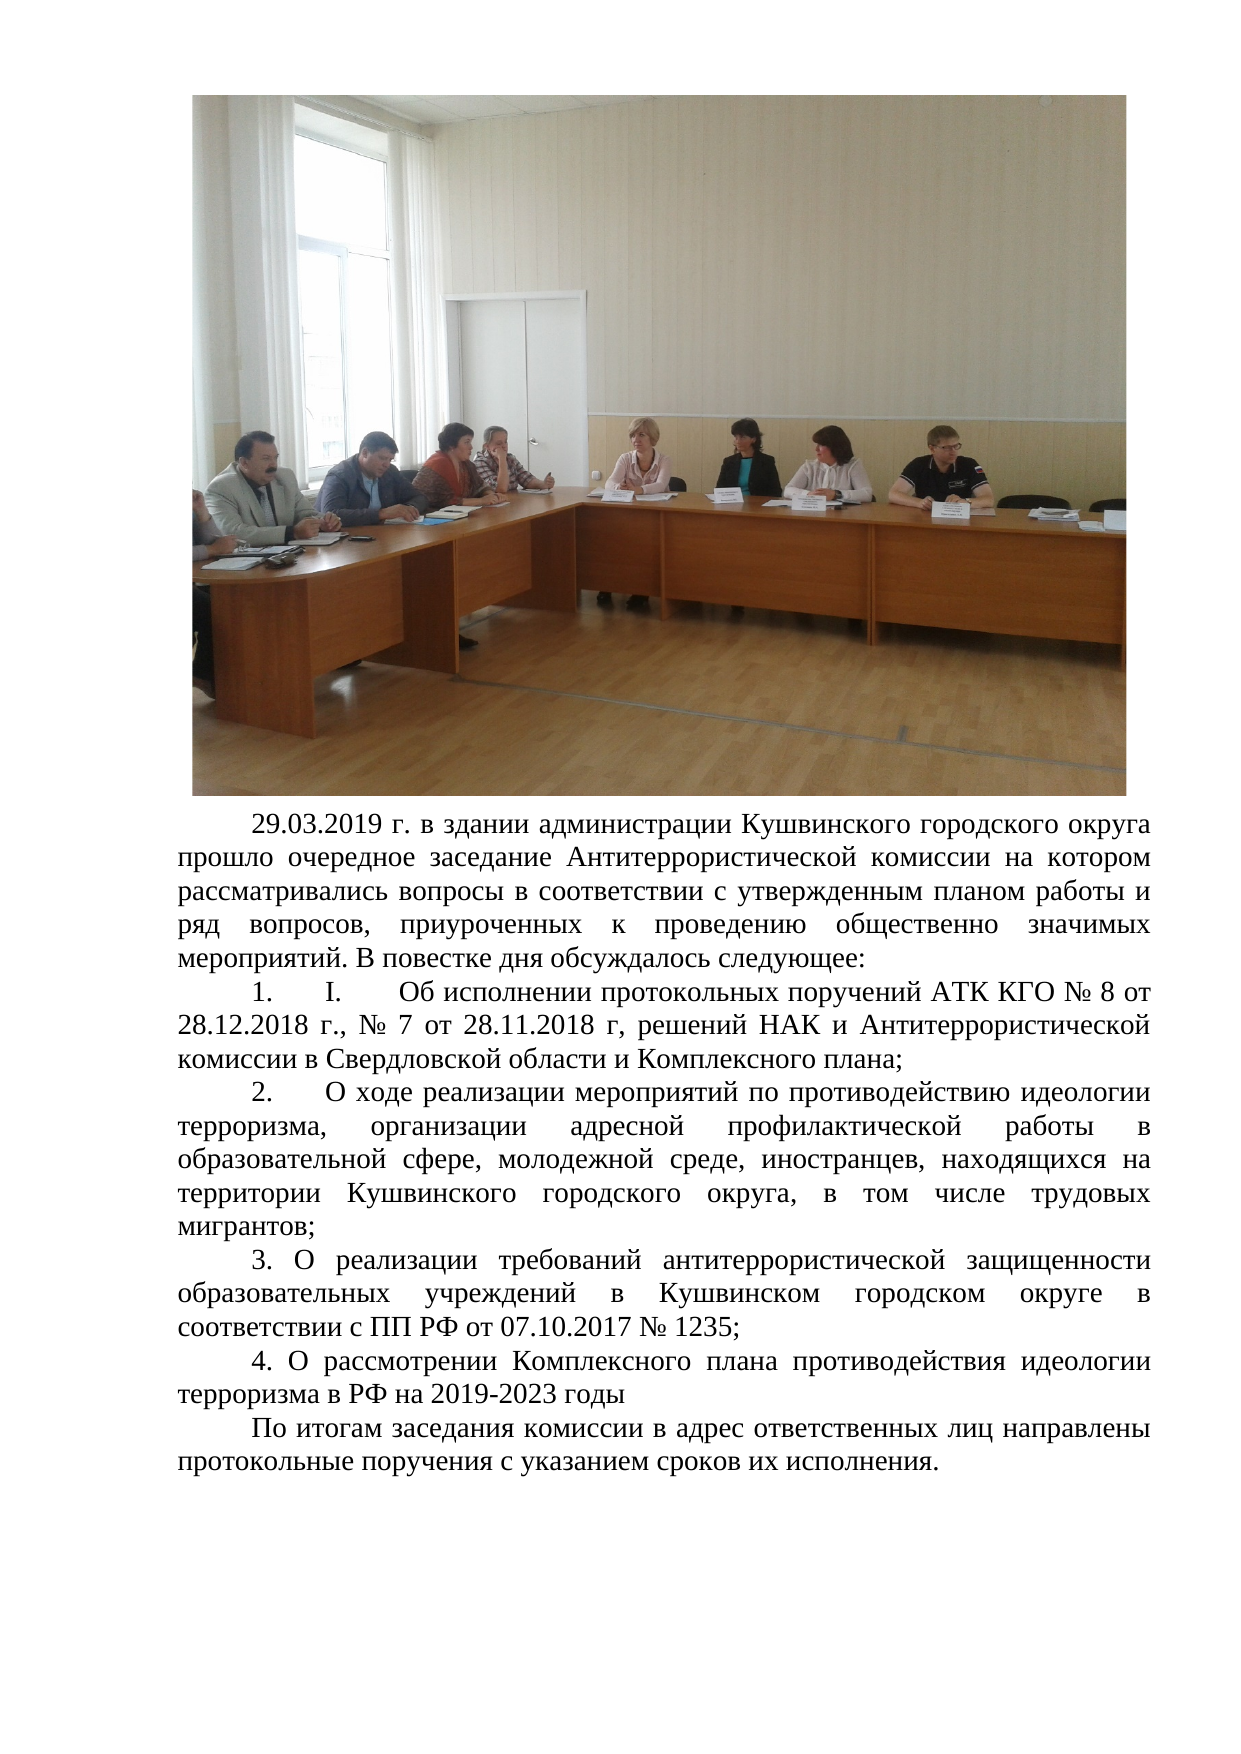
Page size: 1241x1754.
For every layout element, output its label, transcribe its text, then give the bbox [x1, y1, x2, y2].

text 1. I. Об исполнении протокольных поручений АТК КГО № 8 от 28.12.2018 г., № 7 от 28.11.2018 г, решений НАК и Антитеррористической комиссии в Свердловской области и Комплексного плана; [177, 974, 1152, 1074]
text 2. О ходе реализации мероприятий по противодействию идеологии терроризма, организации адресной профилактической работы в образовательной сфере, молодежной среде, иностранцев, находящихся на территории Кушвинского городского округа, в том числе трудовых мигрантов; [177, 1074, 1152, 1242]
text 29.03.2019 г. в здании администрации Кушвинского городского округа прошло очередное заседание Антитеррористической комиссии на котором рассматривались вопросы в соответствии с утвержденным планом работы и ряд вопросов, приуроченных к проведению общественно значимых мероприятий. В повестке дня обсуждалось следующее: [177, 806, 1152, 974]
text 3. О реализации требований антитеррористической защищенности образовательных учреждений в Кушвинском городском округе в соответствии с ПП РФ от 07.10.2017 № 1235; [177, 1242, 1152, 1343]
text 4. О рассмотрении Комплексного плана противодействия идеологии терроризма в РФ на 2019-2023 годы [177, 1343, 1152, 1410]
text По итогам заседания комиссии в адрес ответственных лиц направлены протокольные поручения с указанием сроков их исполнения. [177, 1410, 1152, 1477]
picture [192, 95, 1127, 796]
